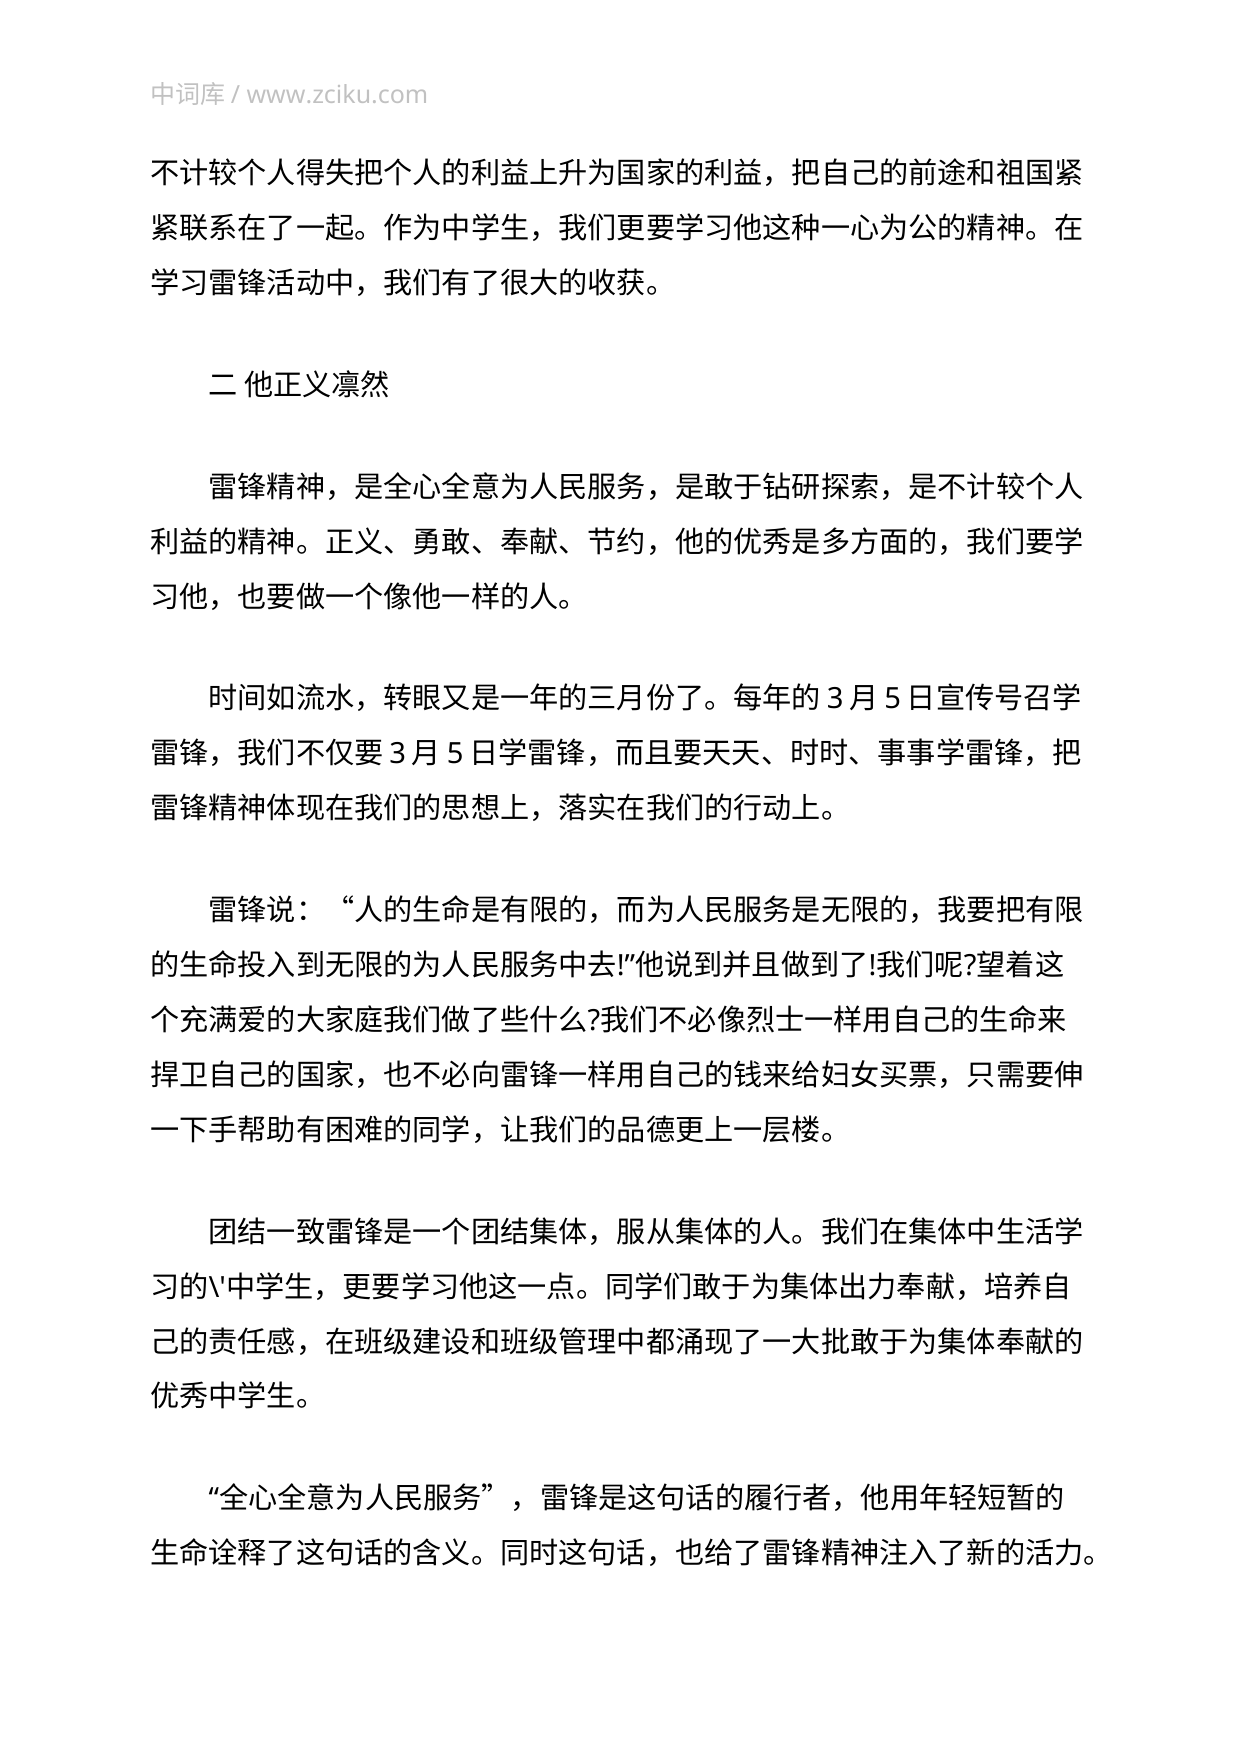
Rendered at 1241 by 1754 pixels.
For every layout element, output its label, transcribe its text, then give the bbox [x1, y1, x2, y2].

text 二 他正义凛然 [150, 362, 1090, 404]
text 时间如流水，转眼又是一年的三月份了。每年的3月5日宣传号召学雷锋，我们不仅要3月5日学雷锋，而且要天天、时时、事事学雷锋，把雷锋精神体现在我们的思想上，落实在我们的行动上。 [150, 675, 1090, 827]
text 团结一致雷锋是一个团结集体，服从集体的人。我们在集体中生活学习的\'中学生，更要学习他这一点。同学们敢于为集体出力奉献，培养自己的责任感，在班级建设和班级管理中都涌现了一大批敢于为集体奉献的优秀中学生。 [150, 1208, 1090, 1415]
text 雷锋说：“人的生命是有限的，而为人民服务是无限的，我要把有限的生命投入到无限的为人民服务中去!”他说到并且做到了!我们呢?望着这个充满爱的大家庭我们做了些什么?我们不必像烈士一样用自己的生命来捍卫自己的国家，也不必向雷锋一样用自己的钱来给妇女买票，只需要伸一下手帮助有困难的同学，让我们的品德更上一层楼。 [150, 887, 1090, 1149]
text 雷锋精神，是全心全意为人民服务，是敢于钻研探索，是不计较个人利益的精神。正义、勇敢、奉献、节约，他的优秀是多方面的，我们要学习他，也要做一个像他一样的人。 [150, 463, 1090, 615]
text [150, 1475, 1090, 1572]
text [150, 150, 1090, 302]
